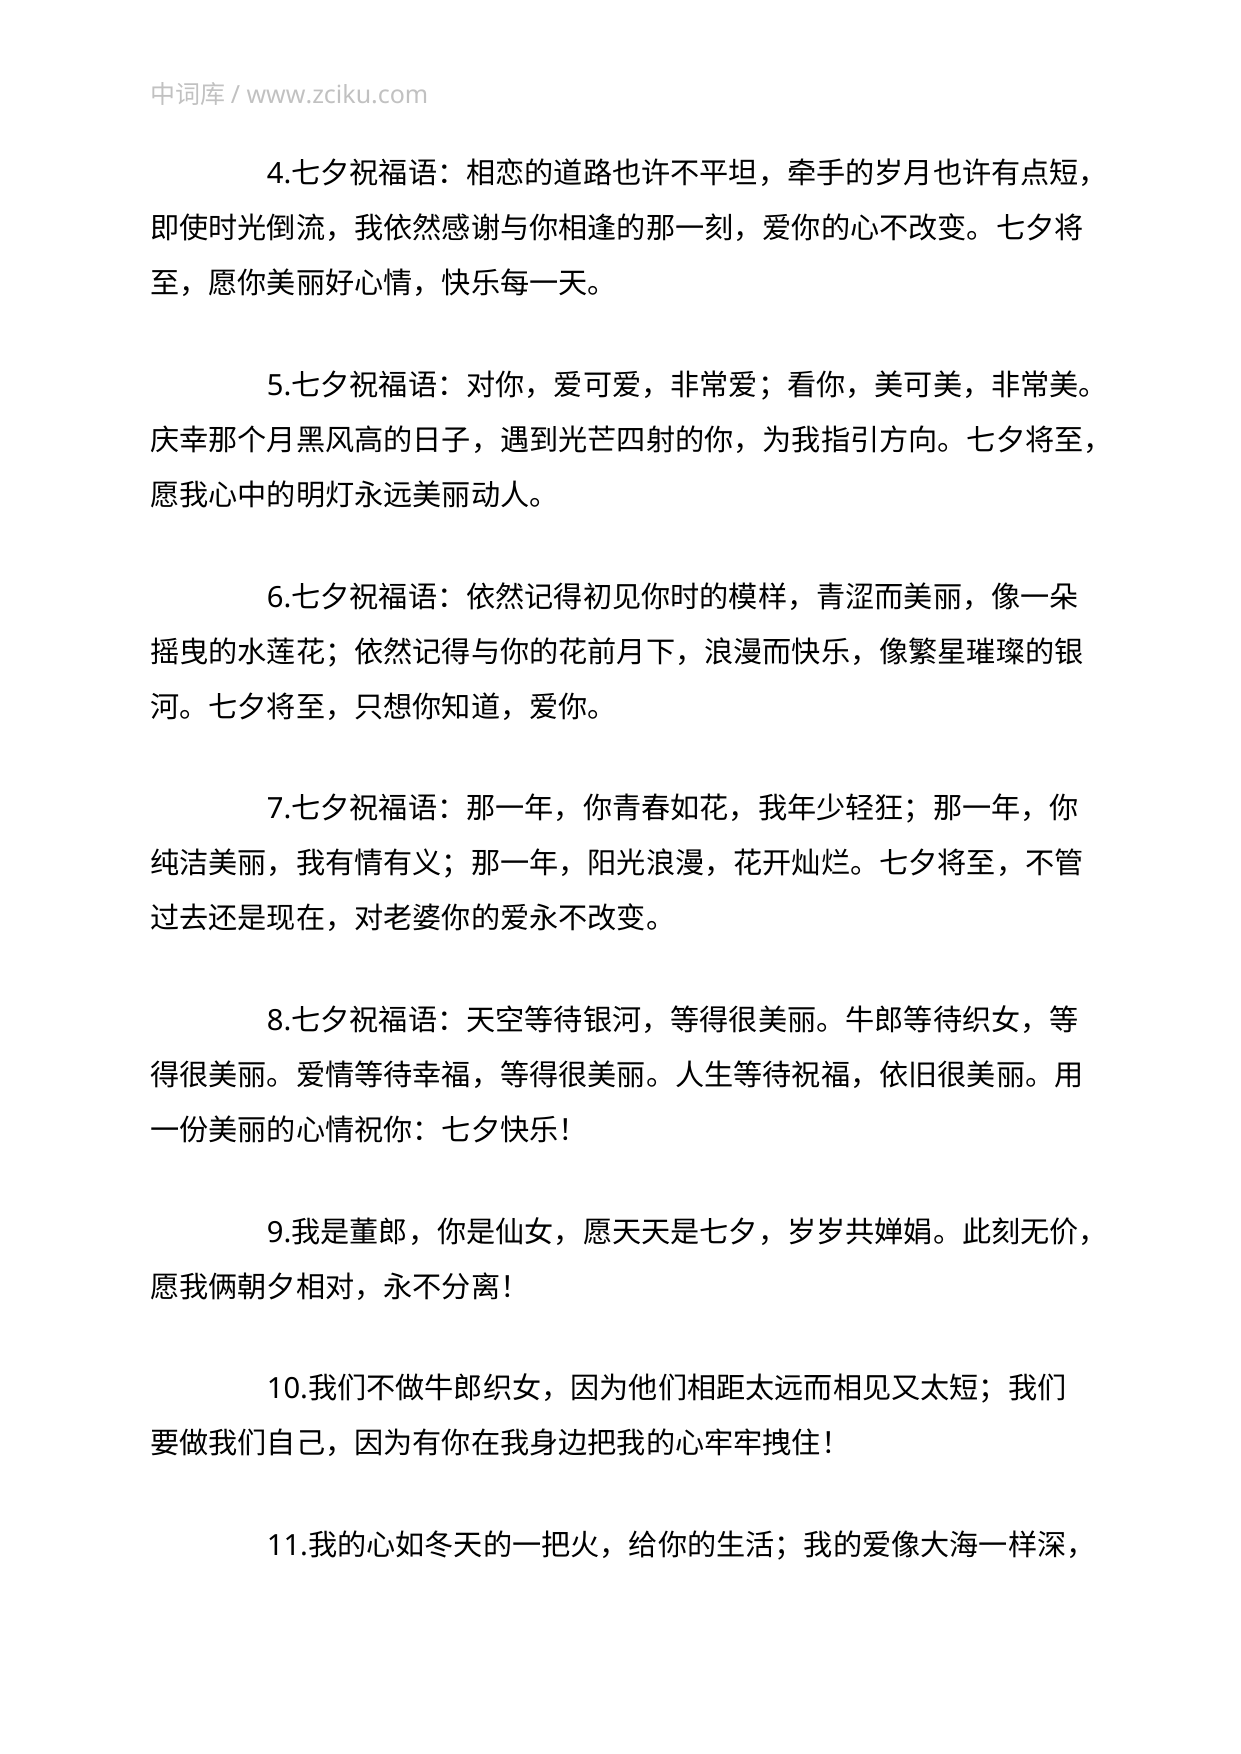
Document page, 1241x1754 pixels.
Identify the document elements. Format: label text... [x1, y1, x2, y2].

text 6.七夕祝福语：依然记得初见你时的模样，青涩而美丽，像一朵摇曳的水莲花；依然记得与你的花前月下，浪漫而快乐，像繁星璀璨的银河。七夕将至，只想你知道，爱你。 [150, 573, 1090, 726]
text 7.七夕祝福语：那一年，你青春如花，我年少轻狂；那一年，你纯洁美丽，我有情有义；那一年，阳光浪漫，花开灿烂。七夕将至，不管过去还是现在，对老婆你的爱永不改变。 [150, 785, 1090, 937]
text 4.七夕祝福语：相恋的道路也许不平坦，牵手的岁月也许有点短，即使时光倒流，我依然感谢与你相逢的那一刻，爱你的心不改变。七夕将至，愿你美丽好心情，快乐每一天。 [150, 150, 1090, 302]
text 9.我是董郎，你是仙女，愿天天是七夕，岁岁共婵娟。此刻无价，愿我俩朝夕相对，永不分离！ [150, 1208, 1090, 1306]
text 10.我们不做牛郎织女，因为他们相距太远而相见又太短；我们要做我们自己，因为有你在我身边把我的心牢牢拽住！ [150, 1365, 1090, 1462]
text 5.七夕祝福语：对你，爱可爱，非常爱；看你，美可美，非常美。庆幸那个月黑风高的日子，遇到光芒四射的你，为我指引方向。七夕将至，愿我心中的明灯永远美丽动人。 [150, 362, 1090, 514]
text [150, 1522, 1090, 1564]
text 8.七夕祝福语：天空等待银河，等得很美丽。牛郎等待织女，等得很美丽。爱情等待幸福，等得很美丽。人生等待祝福，依旧很美丽。用一份美丽的心情祝你：七夕快乐！ [150, 997, 1090, 1149]
